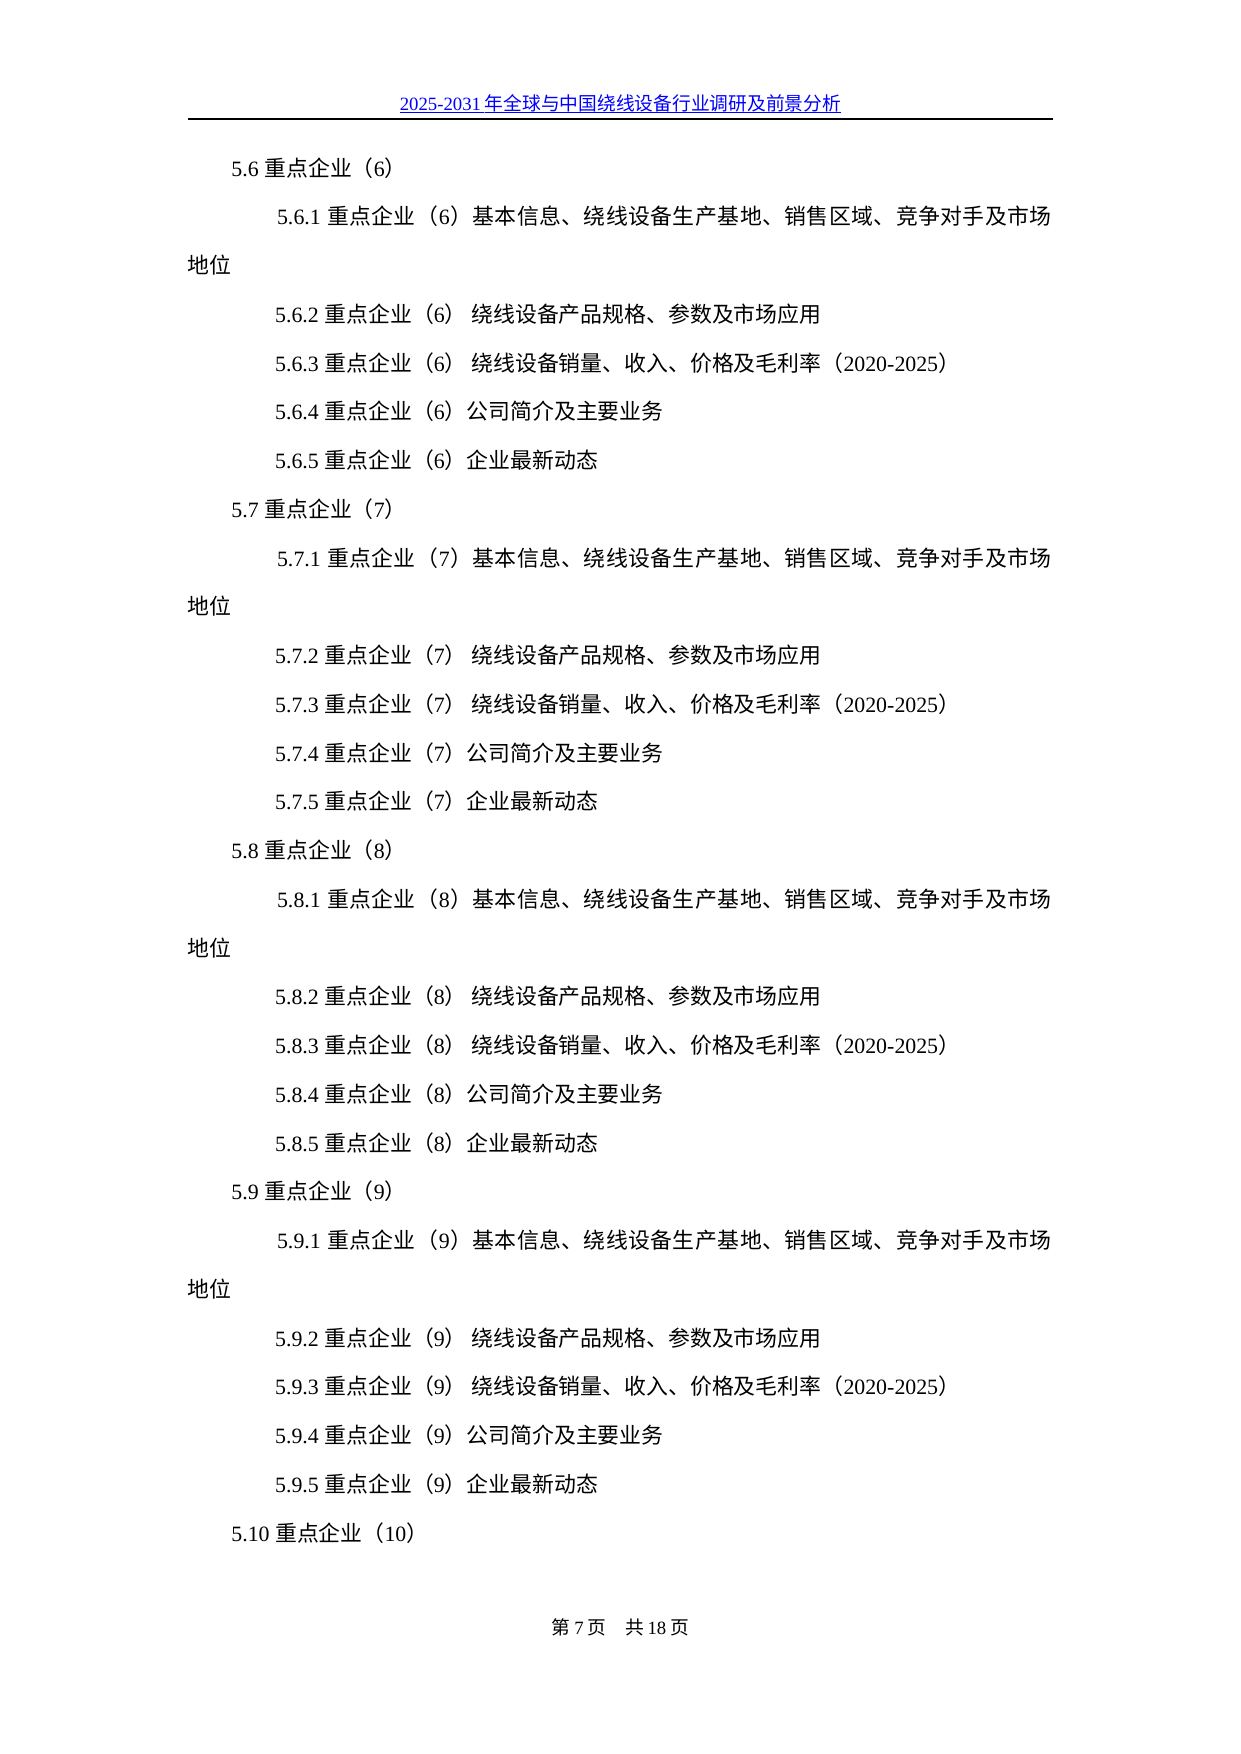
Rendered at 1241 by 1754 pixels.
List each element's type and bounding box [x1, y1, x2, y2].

text [187, 150, 1053, 1548]
